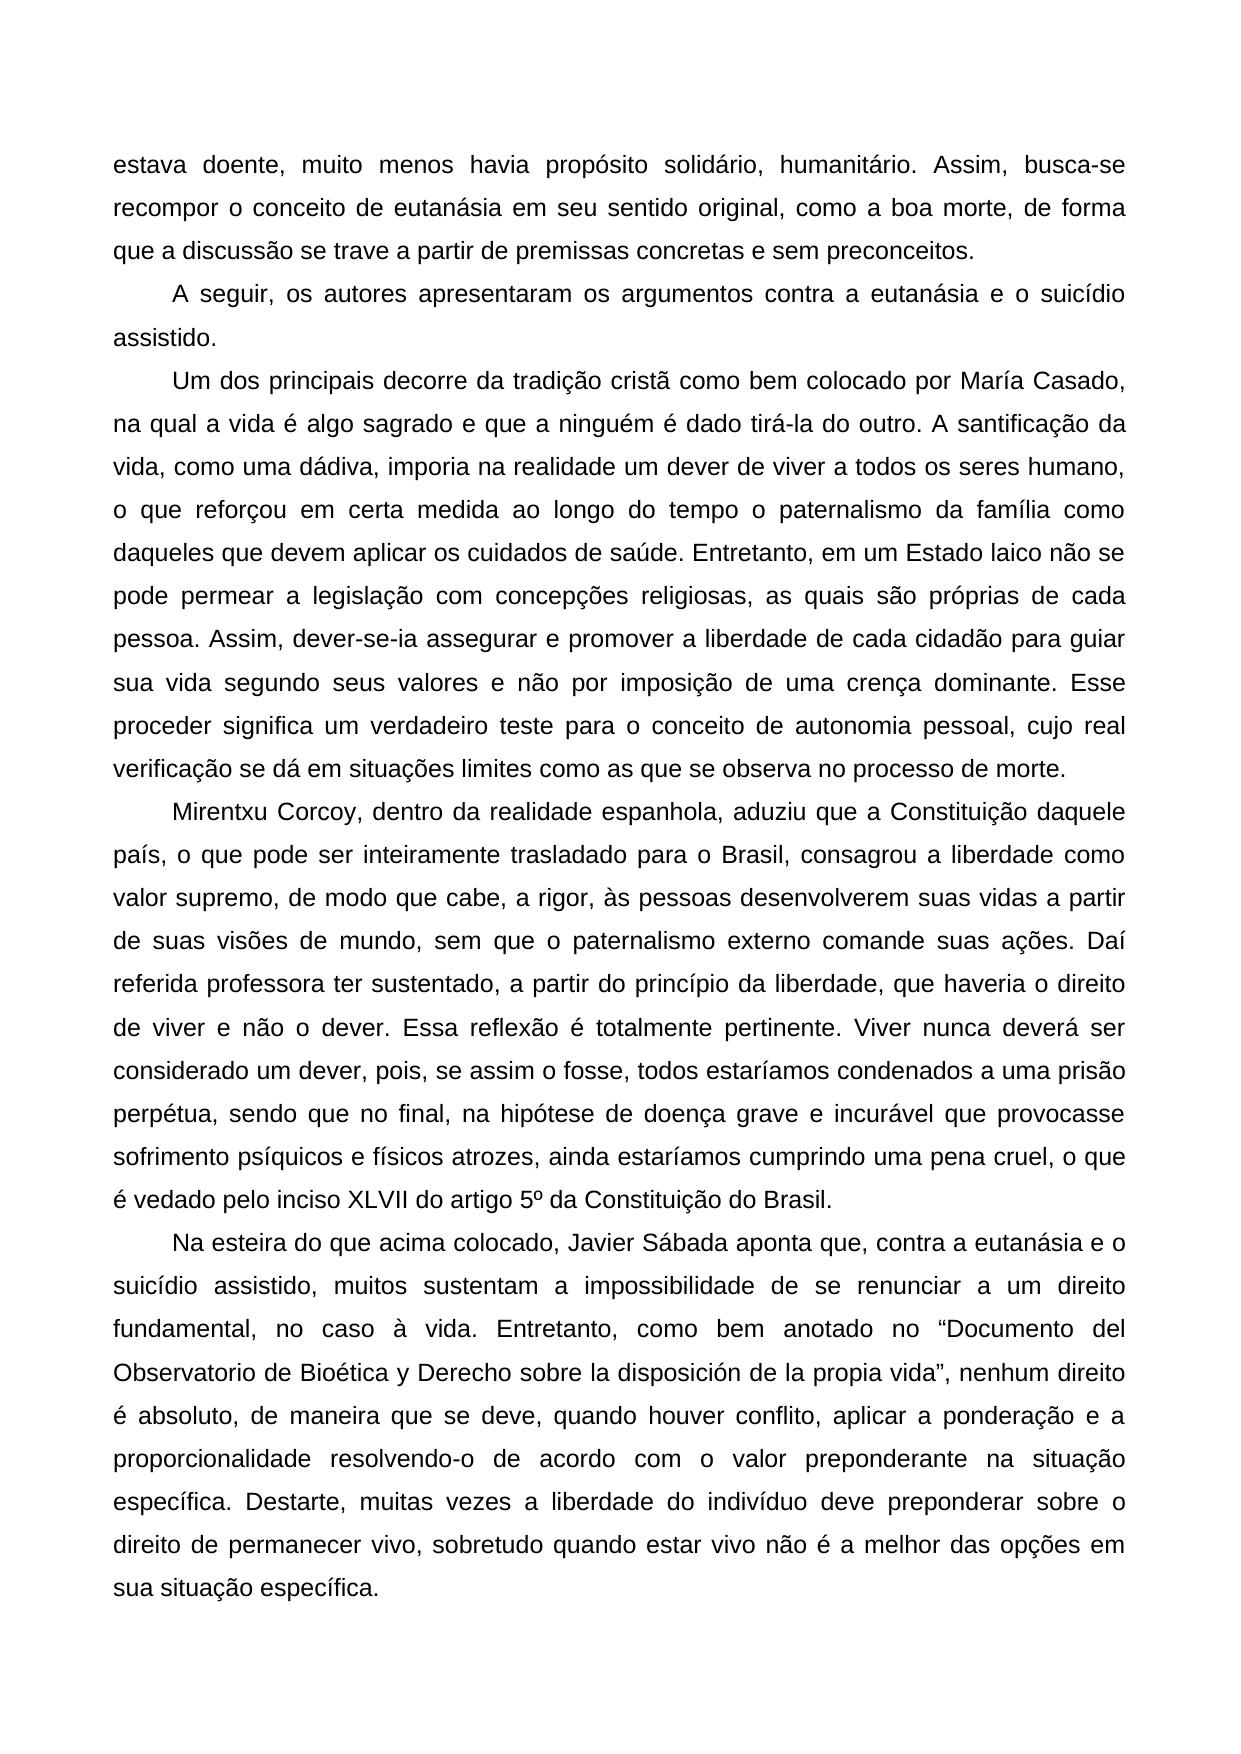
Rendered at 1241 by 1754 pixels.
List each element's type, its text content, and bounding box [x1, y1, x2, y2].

text Mirentxu Corcoy, dentro da realidade espanhola, aduziu que a Constituição daquele país, o que pode ser inteiramente trasladado para o Brasil, consagrou a liberdade como valor supremo, de modo que cabe, a rigor, às pessoas desenvolverem suas vidas a partir de suas visões de mundo, sem que o paternalismo externo comande suas ações. Daí referida professora ter sustentado, a partir do princípio da liberdade, que haveria o direito de viver e não o dever. Essa reflexão é totalmente pertinente. Viver nunca deverá ser considerado um dever, pois, se assim o fosse, todos estaríamos condenados a uma prisão perpétua, sendo que no final, na hipótese de doença grave e incurável que provocasse sofrimento psíquicos e físicos atrozes, ainda estaríamos cumprindo uma pena cruel, o que é vedado pelo inciso XLVII do artigo 5º da Constituição do Brasil. [113, 797, 1127, 1214]
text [113, 150, 1127, 265]
text A seguir, os autores apresentaram os argumentos contra a eutanásia e o suicídio assistido. [113, 279, 1127, 351]
text Um dos principais decorre da tradição cristã como bem colocado por María Casado, na qual a vida é algo sagrado e que a ninguém é dado tirá-la do outro. A santificação da vida, como uma dádiva, imporia na realidade um dever de viver a todos os seres humano, o que reforçou em certa medida ao longo do tempo o paternalismo da família como daqueles que devem aplicar os cuidados de saúde. Entretanto, em um Estado laico não se pode permear a legislação com concepções religiosas, as quais são próprias de cada pessoa. Assim, dever-se-ia assegurar e promover a liberdade de cada cidadão para guiar sua vida segundo seus valores e não por imposição de uma crença dominante. Esse proceder significa um verdadeiro teste para o conceito de autonomia pessoal, cujo real verificação se dá em situações limites como as que se observa no processo de morte. [113, 366, 1127, 782]
text Na esteira do que acima colocado, Javier Sábada aponta que, contra a eutanásia e o suicídio assistido, muitos sustentam a impossibilidade de se renunciar a um direito fundamental, no caso à vida. Entretanto, como bem anotado no “Documento del Observatorio de Bioética y Derecho sobre la disposición de la propia vida”, nenhum direito é absoluto, de maneira que se deve, quando houver conflito, aplicar a ponderação e a proporcionalidade resolvendo-o de acordo com o valor preponderante na situação específica. Destarte, muitas vezes a liberdade do indivíduo deve preponderar sobre o direito de permanecer vivo, sobretudo quando estar vivo não é a melhor das opções em sua situação específica. [113, 1228, 1127, 1602]
